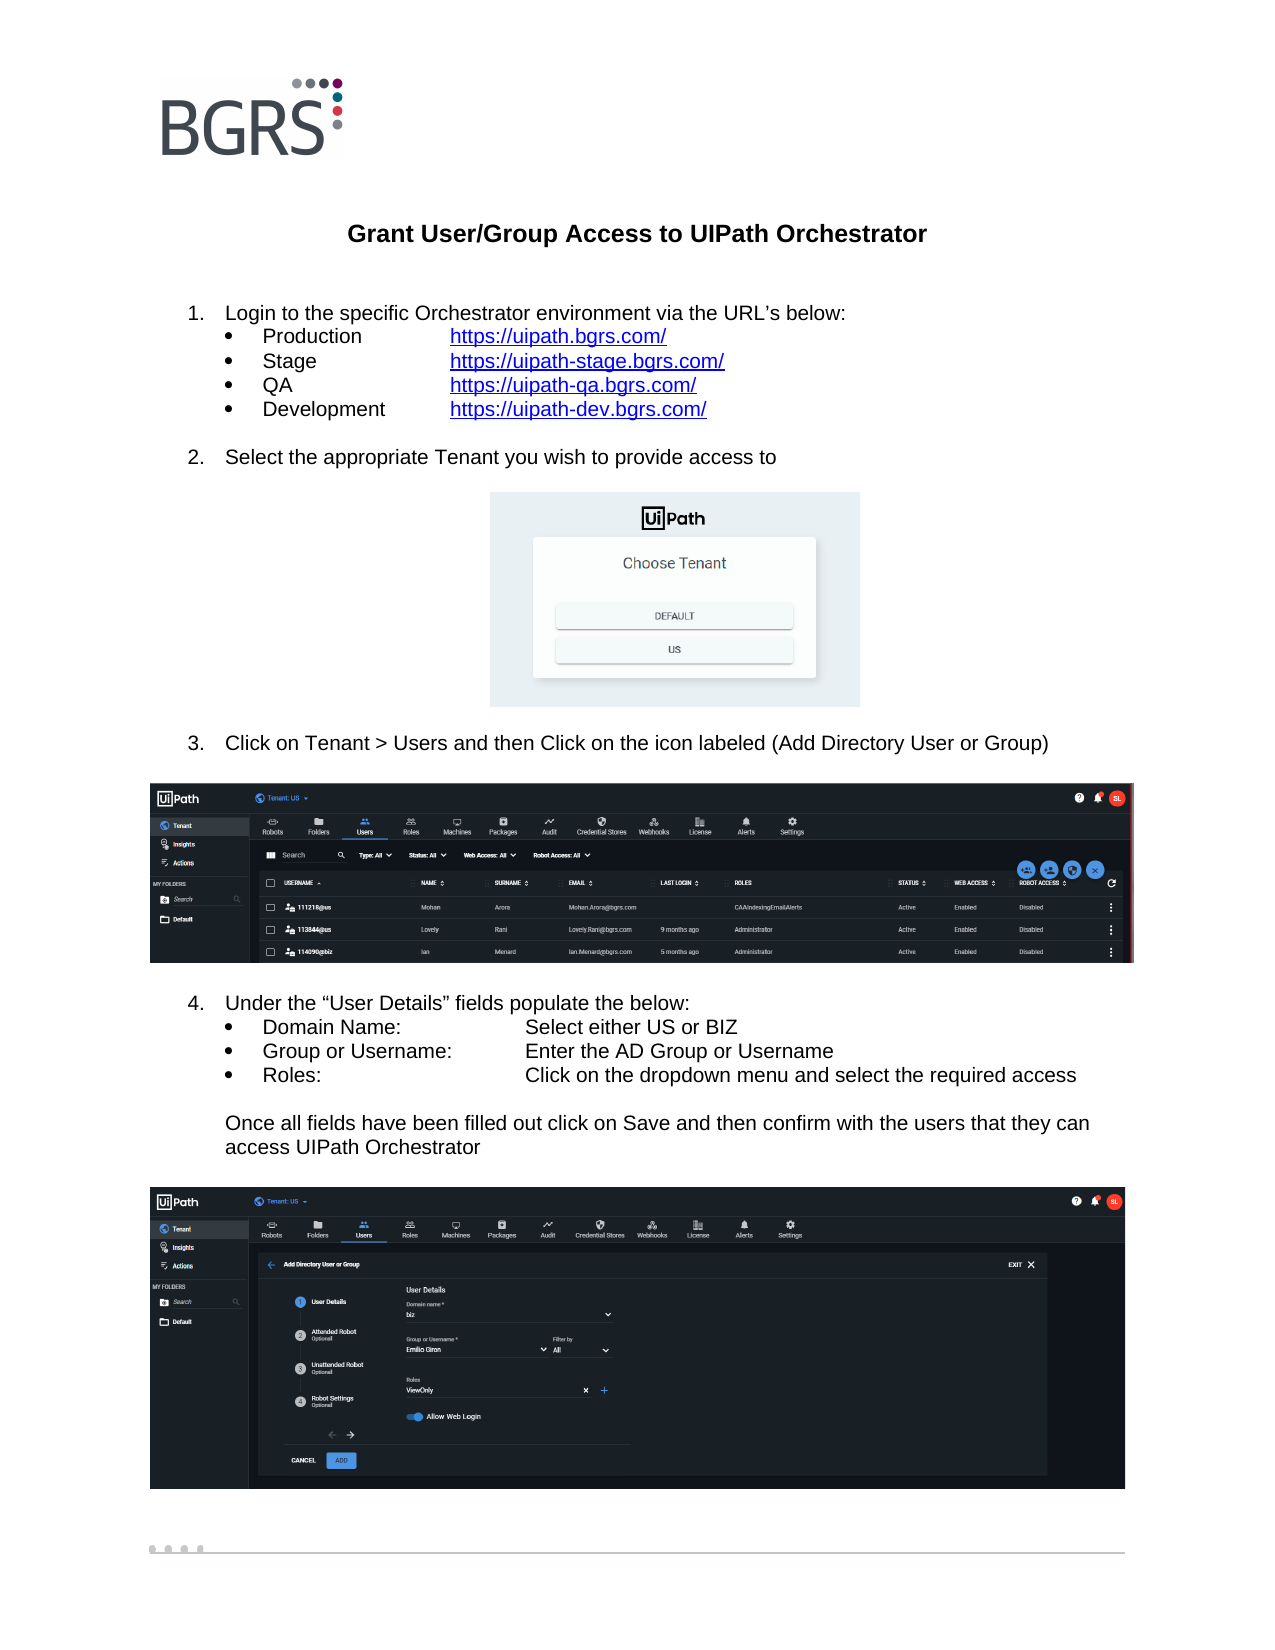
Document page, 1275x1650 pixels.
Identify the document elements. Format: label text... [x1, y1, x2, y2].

list Production https://uipath.bgrs.com/ [225, 324, 1125, 348]
list Stage https://uipath-stage.bgrs.com/ [225, 348, 1125, 372]
list Development https://uipath-dev.bgrs.com/ [225, 397, 1125, 421]
list Under the “User Details” fields populate the below: [187, 991, 1125, 1015]
list Roles: Click on the dropdown menu and select the required access [225, 1063, 1125, 1087]
picture [148, 1545, 204, 1553]
list Login to the specific Orchestrator environment via the URL’s below: [187, 300, 1125, 324]
text Grant User/Group Access to UIPath Orchestrator [150, 219, 1125, 248]
picture [159, 76, 345, 158]
list Group or Username: Enter the AD Group or Username [225, 1039, 1125, 1063]
text Once all fields have been filled out click on Save and then confirm with the users that they can access UIPath Orchestrator [225, 1111, 1125, 1159]
picture [150, 783, 1134, 963]
list Domain Name: Select either US or BIZ [225, 1015, 1125, 1039]
list Select the appropriate Tenant you wish to provide access to [187, 444, 1125, 468]
list Click on Tenant > Users and then Click on the icon labeled (Add Directory User or Group) [187, 731, 1125, 755]
picture [150, 1187, 1125, 1489]
list QA https://uipath-qa.bgrs.com/ [225, 372, 1125, 397]
picture [489, 492, 861, 707]
